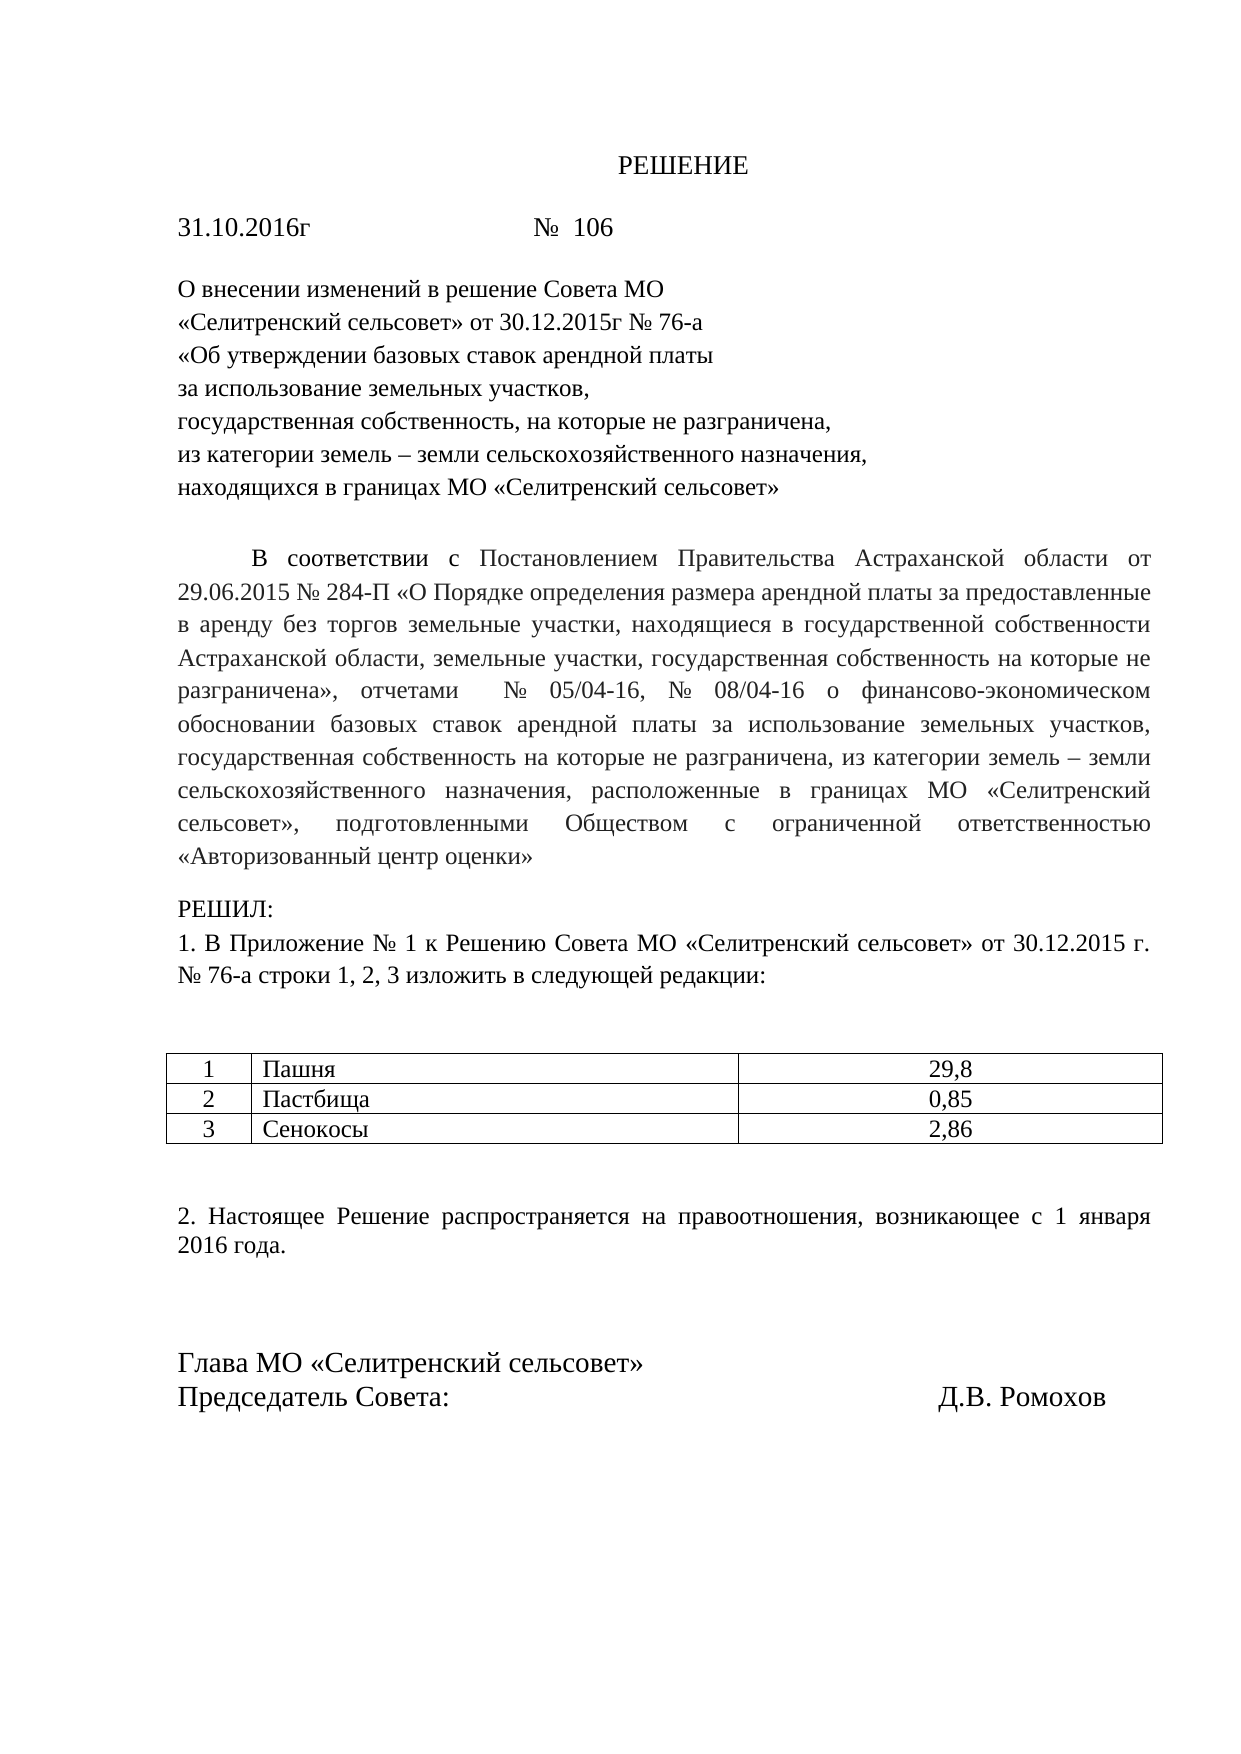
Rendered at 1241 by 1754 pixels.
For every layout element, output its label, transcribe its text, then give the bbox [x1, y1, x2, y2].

text за использование земельных участков, [177, 373, 1152, 402]
table_header 1 [167, 1054, 251, 1083]
table_cell 2 [167, 1084, 251, 1113]
text РЕШИЛ: [177, 894, 1152, 923]
text Глава МО «Селитренский сельсовет» [177, 1345, 1152, 1379]
table_cell Пастбища [252, 1084, 738, 1113]
text 1. В Приложение № 1 к Решению Совета МО «Селитренский сельсовет» от 30.12.2015 г. № 76-а строки 1, 2, 3 изложить в следующей редакции: [177, 928, 1152, 989]
table_header Пашня [252, 1054, 738, 1083]
text В соответствии с Постановлением Правительства Астраханской области от 29.06.2015 № 284-П «О Порядке определения размера арендной платы за предоставленные в аренду без торгов земельные участки, находящиеся в государственной собственности Астраханской области, земельные участки, государственная собственность на которые не разграничена», отчетами № 05/04-16, № 08/04-16 о финансово-экономическом обосновании базовых ставок арендной платы за использование земельных участков, государственная собственность на которые не разграничена, из категории земель – земли сельскохозяйственного назначения, расположенные в границах МО «Селитренский сельсовет», подготовленными Обществом с ограниченной ответственностью «Авторизованный центр оценки» [177, 543, 1152, 869]
text «Селитренский сельсовет» от 30.12.2015г № 76-а [177, 307, 1152, 336]
table_header 29,8 [739, 1054, 1162, 1083]
text «Об утверждении базовых ставок арендной платы [177, 340, 1152, 369]
text государственная собственность, на которые не разграничена, [177, 406, 1152, 435]
text 2. Настоящее Решение распространяется на правоотношения, возникающее с 1 января 2016 года. [177, 1201, 1152, 1259]
table_cell Сенокосы [252, 1114, 738, 1142]
text О внесении изменений в решение Совета МО [177, 274, 1152, 303]
text 31.10.2016г № 106 [177, 212, 1152, 243]
table_cell 3 [167, 1114, 251, 1142]
text из категории земель – земли сельскохозяйственного назначения, [177, 439, 1152, 468]
table_cell 2,86 [739, 1114, 1162, 1142]
text РЕШЕНИЕ [215, 149, 1152, 180]
table_cell 0,85 [739, 1084, 1162, 1113]
text Председатель Совета: Д.В. Ромохов [177, 1379, 1152, 1412]
text находящихся в границах МО «Селитренский сельсовет» [177, 472, 1152, 501]
